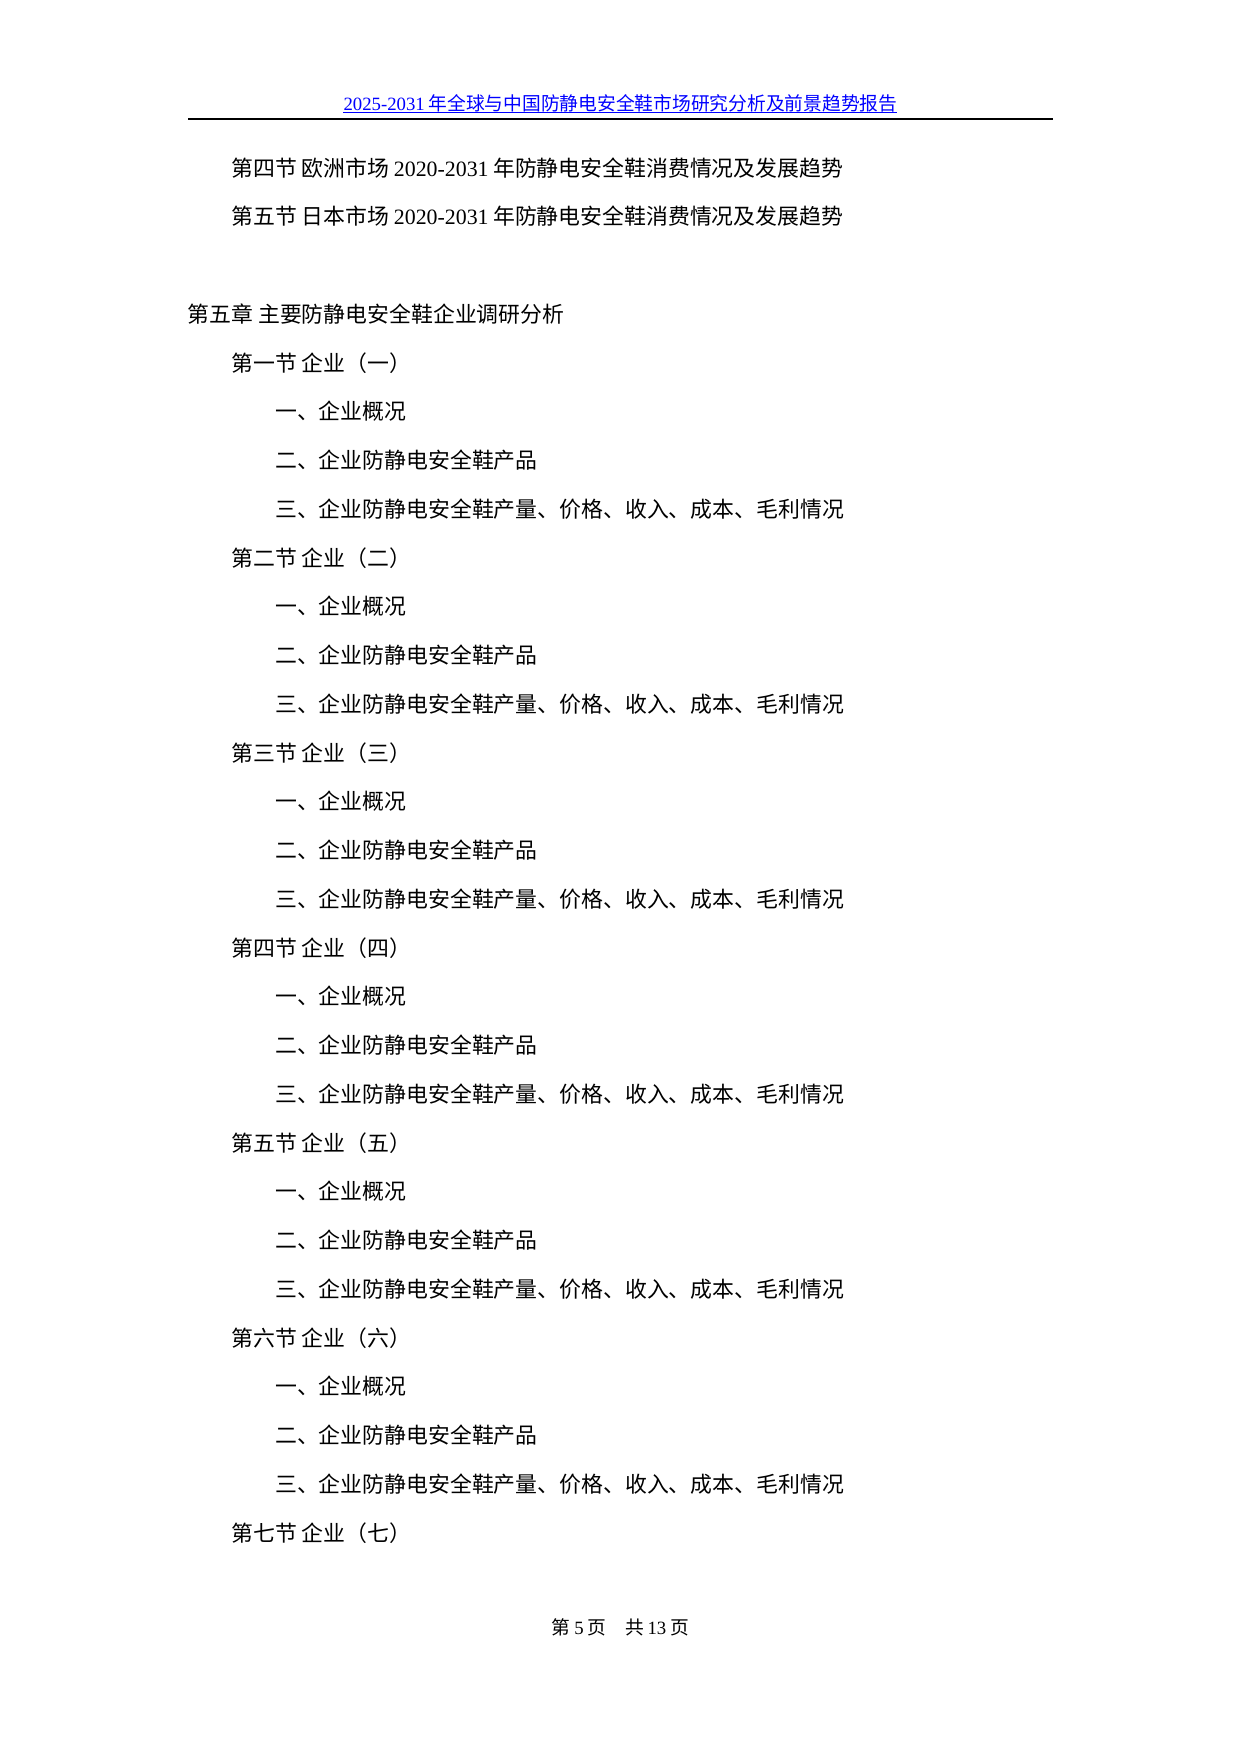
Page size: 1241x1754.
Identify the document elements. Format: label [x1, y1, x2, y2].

text [187, 150, 1053, 1548]
